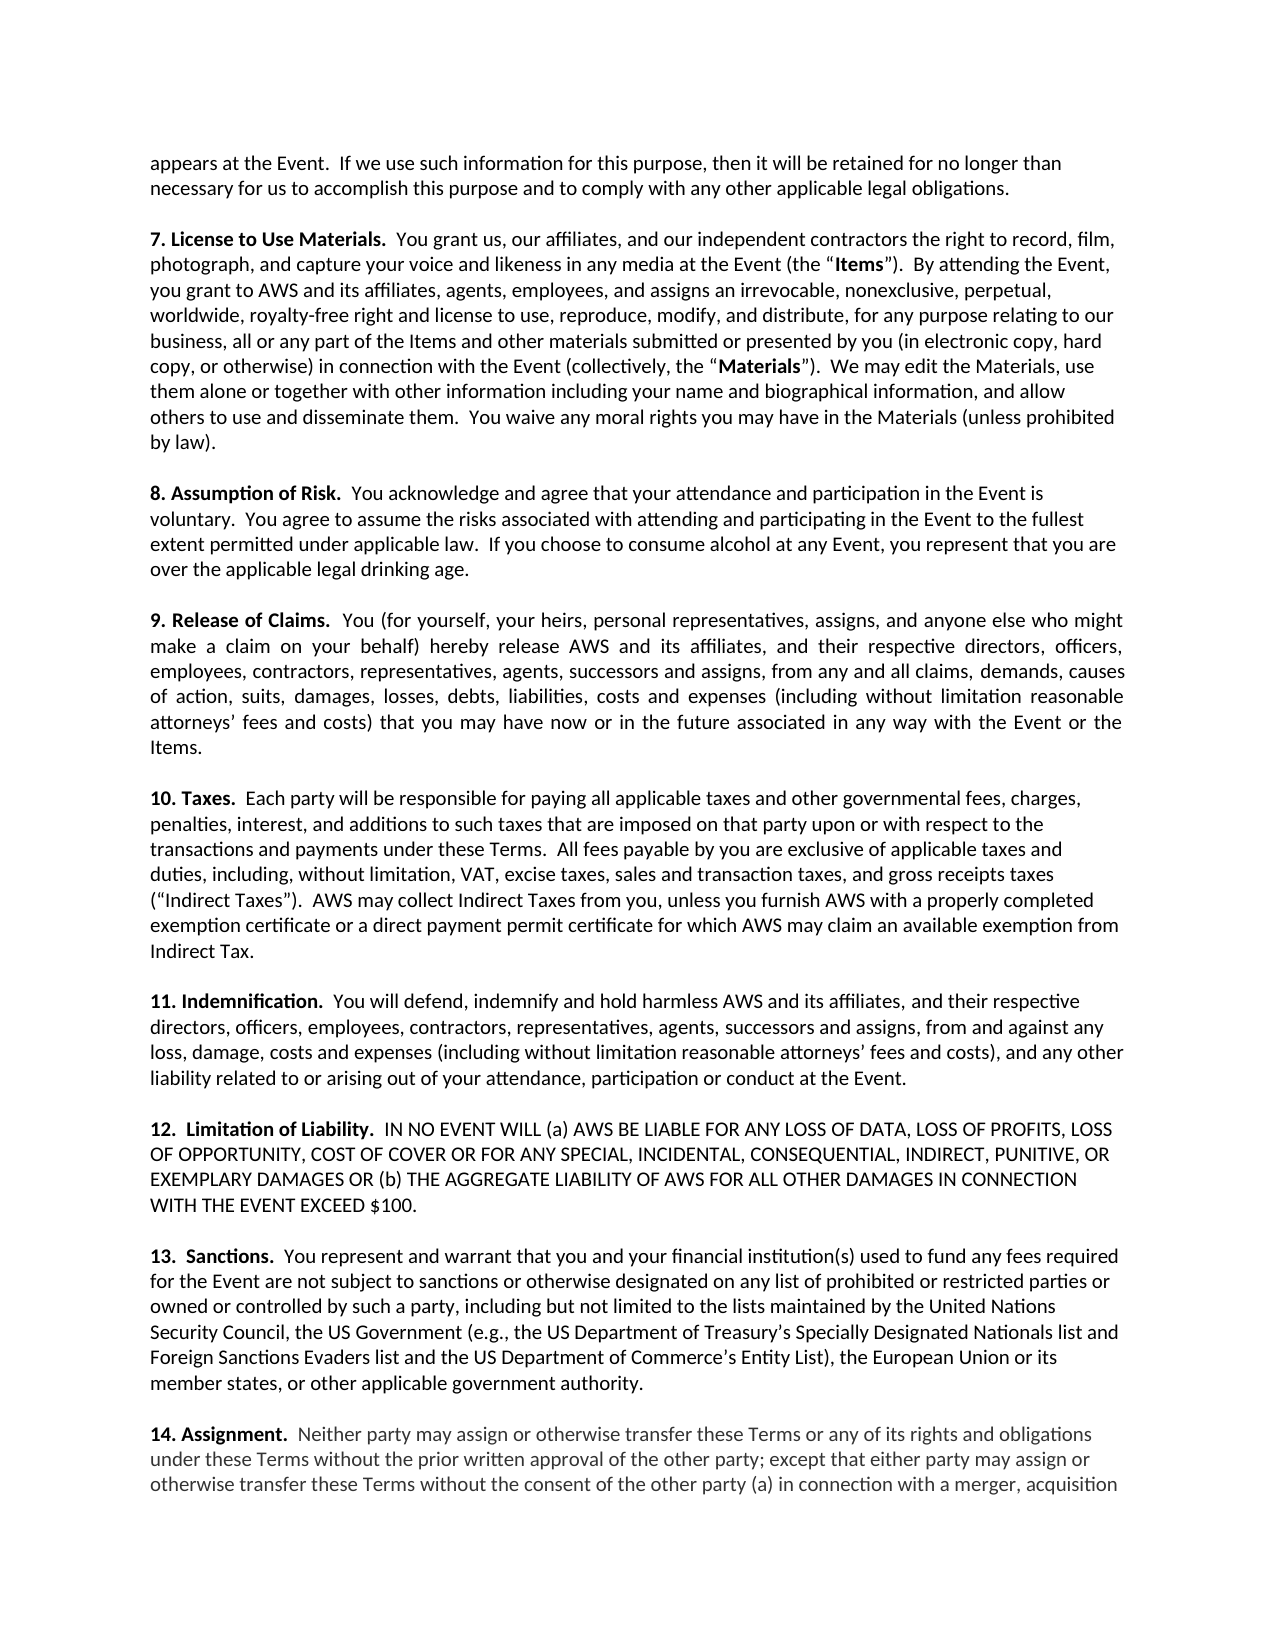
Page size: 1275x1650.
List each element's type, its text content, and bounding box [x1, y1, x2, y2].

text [150, 1421, 1125, 1497]
text 7. License to Use Materials. You grant us, our affiliates, and our independent contractors the right to record, film, photograph, and capture your voice and likeness in any media at the Event (the “Items”). By attending the Event, you grant to AWS and its affiliates, agents, employees, and assigns an irrevocable, nonexclusive, perpetual, worldwide, royalty-free right and license to use, reproduce, modify, and distribute, for any purpose relating to our business, all or any part of the Items and other materials submitted or presented by you (in electronic copy, hard copy, or otherwise) in connection with the Event (collectively, the “Materials”). We may edit the Materials, use them alone or together with other information including your name and biographical information, and allow others to use and disseminate them. You waive any moral rights you may have in the Materials (unless prohibited by law). [150, 226, 1125, 455]
text 11. Indemnification. You will defend, indemnify and hold harmless AWS and its affiliates, and their respective directors, officers, employees, contractors, representatives, agents, successors and assigns, from and against any loss, damage, costs and expenses (including without limitation reasonable attorneys’ fees and costs), and any other liability related to or arising out of your attendance, participation or conduct at the Event. [150, 989, 1125, 1090]
text 8. Assumption of Risk. You acknowledge and agree that your attendance and participation in the Event is voluntary. You agree to assume the risks associated with attending and participating in the Event to the fullest extent permitted under applicable law. If you choose to consume alcohol at any Event, you represent that you are over the applicable legal drinking age. [150, 480, 1125, 582]
text 12. Limitation of Liability. IN NO EVENT WILL (a) AWS BE LIABLE FOR ANY LOSS OF DATA, LOSS OF PROFITS, LOSS OF OPPORTUNITY, COST OF COVER OR FOR ANY SPECIAL, INCIDENTAL, CONSEQUENTIAL, INDIRECT, PUNITIVE, OR EXEMPLARY DAMAGES OR (b) THE AGGREGATE LIABILITY OF AWS FOR ALL OTHER DAMAGES IN CONNECTION WITH THE EVENT EXCEED $100. [150, 1116, 1125, 1217]
text 13. Sanctions. You represent and warrant that you and your financial institution(s) used to fund any fees required for the Event are not subject to sanctions or otherwise designated on any list of prohibited or restricted parties or owned or controlled by such a party, including but not limited to the lists maintained by the United Nations Security Council, the US Government (e.g., the US Department of Treasury’s Specially Designated Nationals list and Foreign Sanctions Evaders list and the US Department of Commerce’s Entity List), the European Union or its member states, or other applicable government authority. [150, 1243, 1125, 1395]
text 9. Release of Claims. You (for yourself, your heirs, personal representatives, assigns, and anyone else who might make a claim on your behalf) hereby release AWS and its affiliates, and their respective directors, officers, employees, contractors, representatives, agents, successors and assigns, from any and all claims, demands, causes of action, suits, damages, losses, debts, liabilities, costs and expenses (including without limitation reasonable attorneys’ fees and costs) that you may have now or in the future associated in any way with the Event or the Items. [150, 607, 1125, 760]
text 10. Taxes. Each party will be responsible for paying all applicable taxes and other governmental fees, charges, penalties, interest, and additions to such taxes that are imposed on that party upon or with respect to the transactions and payments under these Terms. All fees payable by you are exclusive of applicable taxes and duties, including, without limitation, VAT, excise taxes, sales and transaction taxes, and gross receipts taxes (“Indirect Taxes”). AWS may collect Indirect Taxes from you, unless you furnish AWS with a properly completed exemption certificate or a direct payment permit certificate for which AWS may claim an available exemption from Indirect Tax. [150, 785, 1125, 963]
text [150, 150, 1125, 201]
